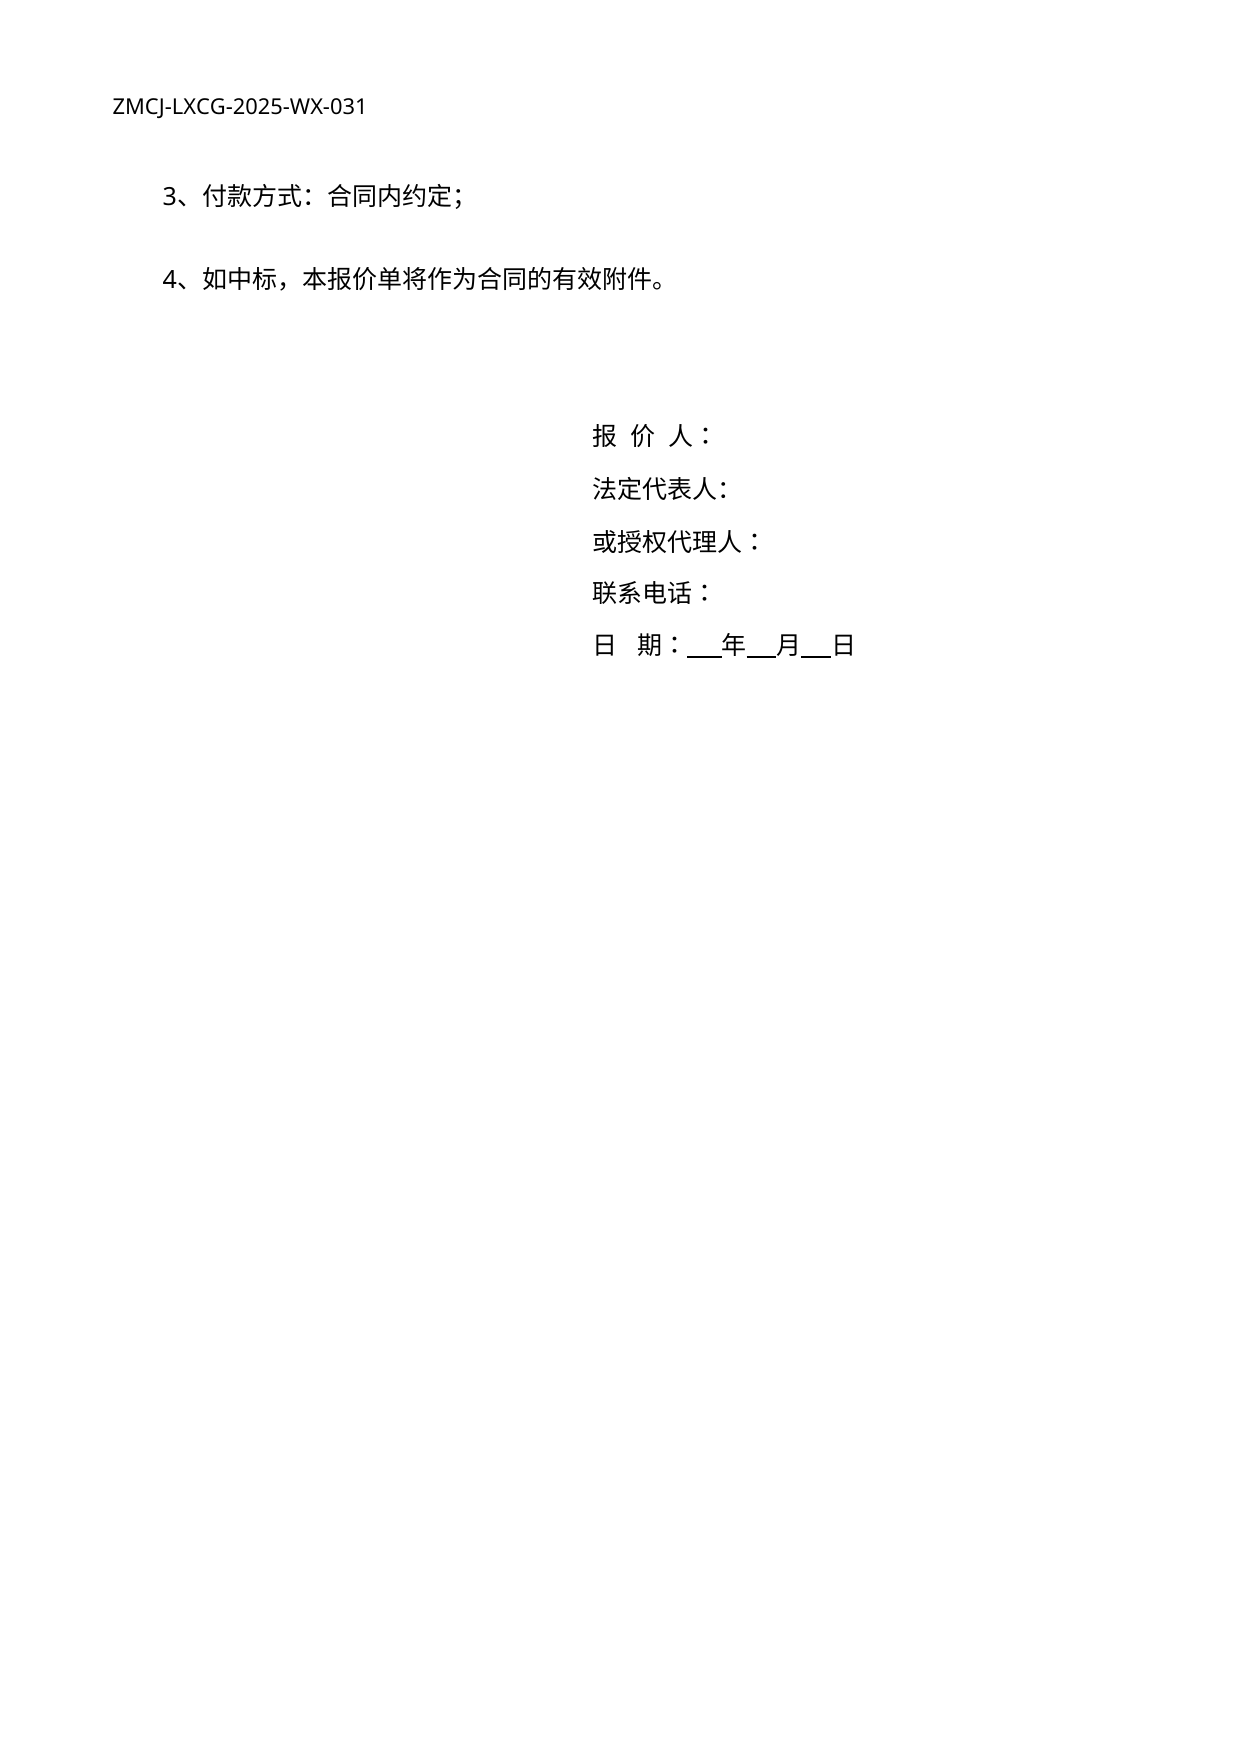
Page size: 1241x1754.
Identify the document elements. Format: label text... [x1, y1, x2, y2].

text 3、付款方式：合同内约定； [112, 162, 1128, 227]
text 报 价 人： [112, 419, 1128, 453]
text 日 期： 年 月 日 [112, 628, 1128, 662]
text 联系电话： [112, 575, 1128, 609]
text 法定代表人： [112, 470, 1128, 506]
text 4、如中标，本报价单将作为合同的有效附件。 [112, 245, 1128, 310]
text 或授权代理人： [112, 524, 1128, 558]
